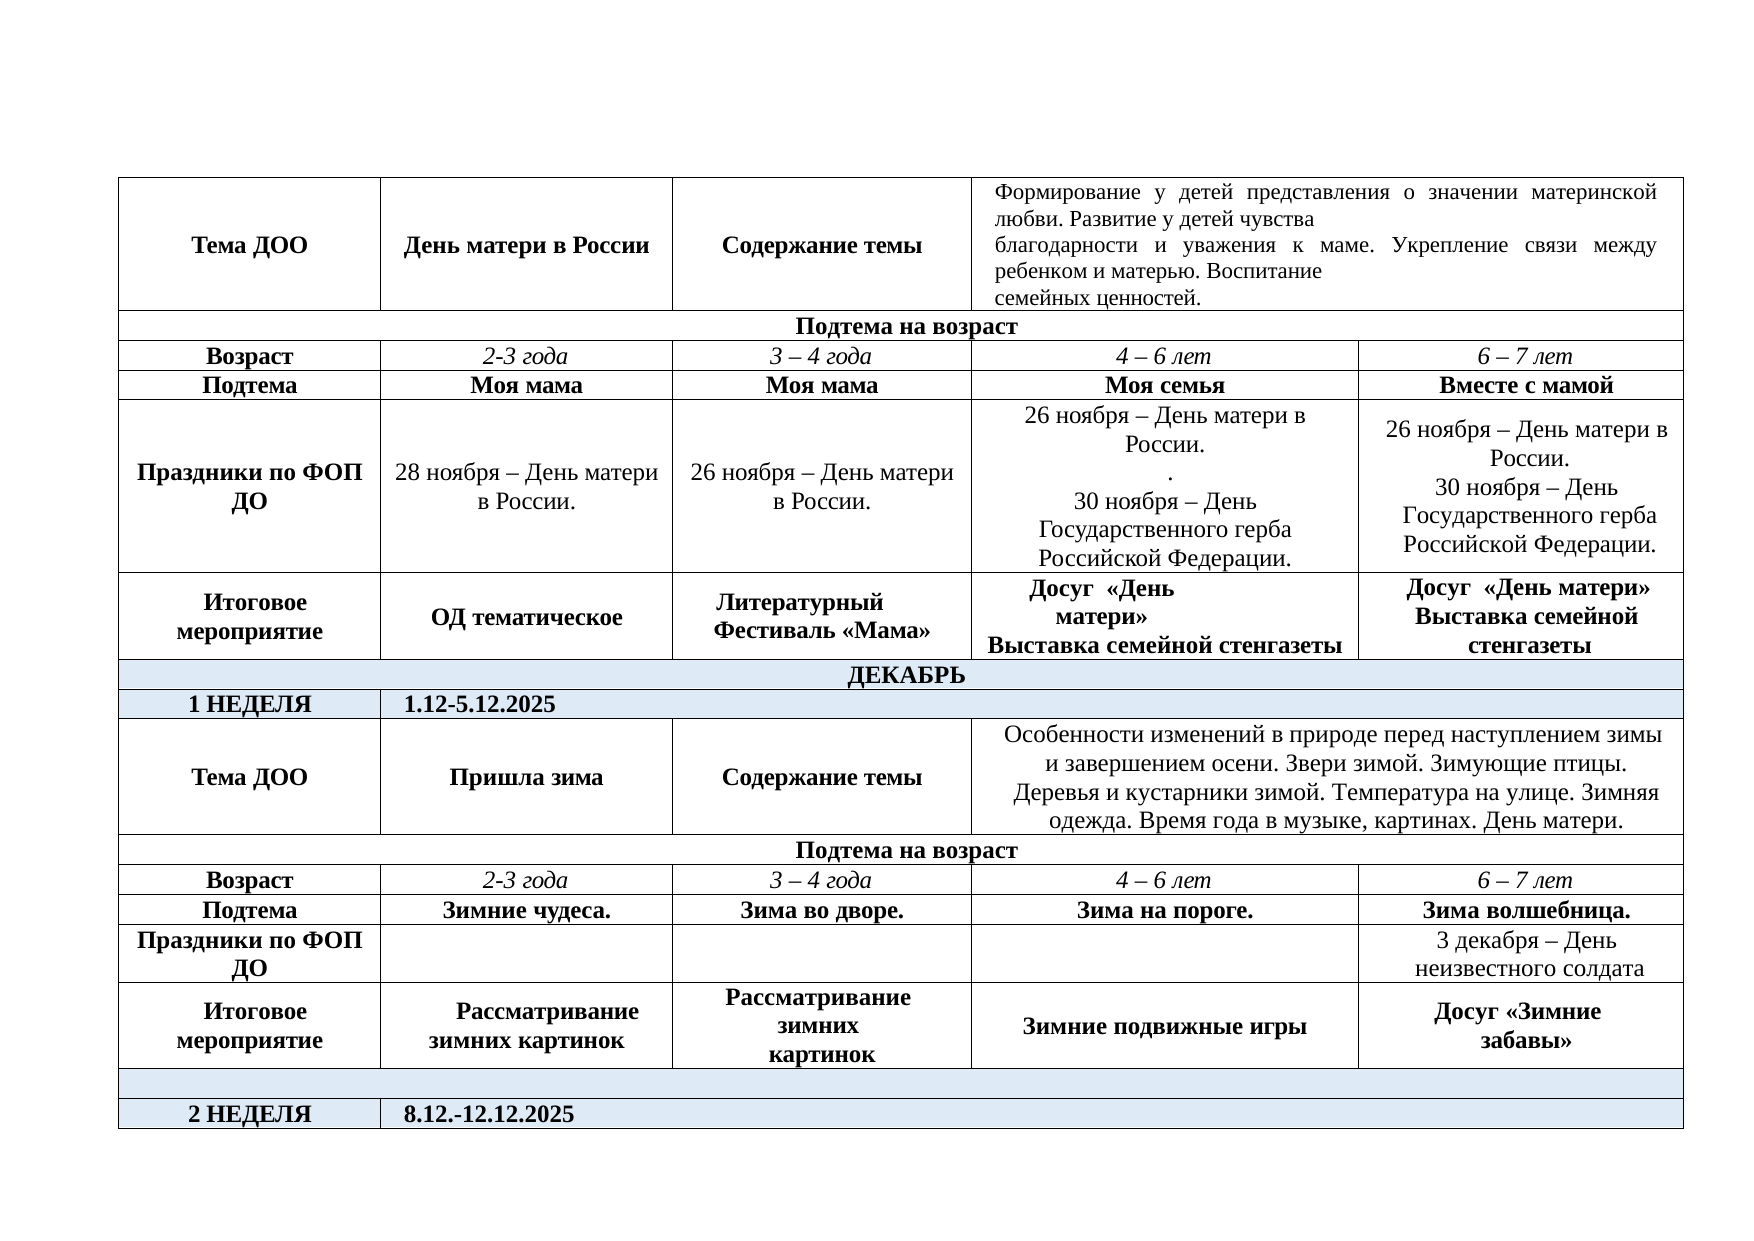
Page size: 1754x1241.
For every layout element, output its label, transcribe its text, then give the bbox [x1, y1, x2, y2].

table_cell Рассматривание зимних картинок [673, 983, 971, 1068]
table_cell 8.12.-12.12.2025 [381, 1099, 1683, 1127]
table_cell 4 – 6 лет [972, 341, 1358, 369]
table_cell Возраст [119, 341, 380, 369]
table_cell Особенности изменений в природе перед наступлением зимы и завершением осени. Звери зимой. Зимующие птицы. Деревья и кустарники зимой. Температура на улице. Зимняя одежда. Время года в музыке, картинах. День матери. [972, 719, 1683, 834]
table_cell Тема ДОО [119, 719, 380, 834]
table_cell Моя мама [673, 371, 971, 399]
table_cell Подтема [119, 371, 380, 399]
table_cell Подтема на возраст [119, 311, 1683, 340]
table_cell [119, 1069, 1683, 1098]
table_cell Подтема на возраст [119, 835, 1683, 864]
table_cell 26 ноября – День матери в России. 30 ноября – День Государственного герба Российской Федерации. [1359, 400, 1683, 572]
table_cell Формирование у детей представления о значении материнской любви. Развитие у детей чувства благодарности и уважения к маме. Укрепление связи между ребенком и матерью. Воспитание семейных ценностей. [972, 178, 1683, 310]
table_cell Литературный Фестиваль «Мама» [673, 573, 971, 659]
table_cell Моя мама [381, 371, 672, 399]
table_cell 26 ноября – День матери в России. [673, 400, 971, 572]
table_cell Тема ДОО [119, 178, 380, 310]
table_cell Праздники по ФОП ДО [119, 400, 380, 572]
table_cell 26 ноября – День матери в России. . 30 ноября – День Государственного герба Российской Федерации. [972, 400, 1358, 572]
table_cell Пришла зима [381, 719, 672, 834]
table_cell ОД тематическое [381, 573, 672, 659]
table_cell 2-3 года [381, 865, 672, 894]
table_cell 6 – 7 лет [1359, 341, 1683, 369]
table_cell Зимние подвижные игры [972, 983, 1358, 1068]
table_cell Итоговое мероприятие [119, 983, 380, 1068]
table_cell День матери в России [381, 178, 672, 310]
table_cell 1.12-5.12.2025 [381, 690, 1683, 718]
table_cell 3 – 4 года [673, 865, 971, 894]
table_cell Зима волшебница. [1359, 895, 1683, 924]
table_cell Праздники по ФОП ДО [119, 925, 380, 982]
table_cell 28 ноября – День матери в России. [381, 400, 672, 572]
table_cell Содержание темы [673, 719, 971, 834]
table_cell 1 НЕДЕЛЯ [119, 690, 380, 718]
table_cell Моя семья [972, 371, 1358, 399]
table_cell 3 – 4 года [673, 341, 971, 369]
table_cell 4 – 6 лет [972, 865, 1358, 894]
table_cell 2-3 года [381, 341, 672, 369]
table_cell [673, 925, 971, 982]
table_cell Досуг «День матери» Выставка семейной стенгазеты [972, 573, 1358, 659]
table_cell Зимние чудеса. [381, 895, 672, 924]
table_cell Рассматривание зимних картинок [381, 983, 672, 1068]
table_cell 6 – 7 лет [1359, 865, 1683, 894]
table_cell [972, 925, 1358, 982]
table_cell Зима на пороге. [972, 895, 1358, 924]
table_cell Итоговое мероприятие [119, 573, 380, 659]
table_cell Вместе с мамой [1359, 371, 1683, 399]
table_cell ДЕКАБРЬ [119, 660, 1683, 688]
table_cell Зима во дворе. [673, 895, 971, 924]
table_cell 3 декабря – День неизвестного солдата [1359, 925, 1683, 982]
table_cell [381, 925, 672, 982]
table_cell Содержание темы [673, 178, 971, 310]
table_cell Подтема [119, 895, 380, 924]
table_cell Досуг «Зимние забавы» [1359, 983, 1683, 1068]
table_cell Возраст [119, 865, 380, 894]
table_cell Досуг «День матери» Выставка семейной стенгазеты [1359, 573, 1683, 659]
table_cell 2 НЕДЕЛЯ [119, 1099, 380, 1127]
